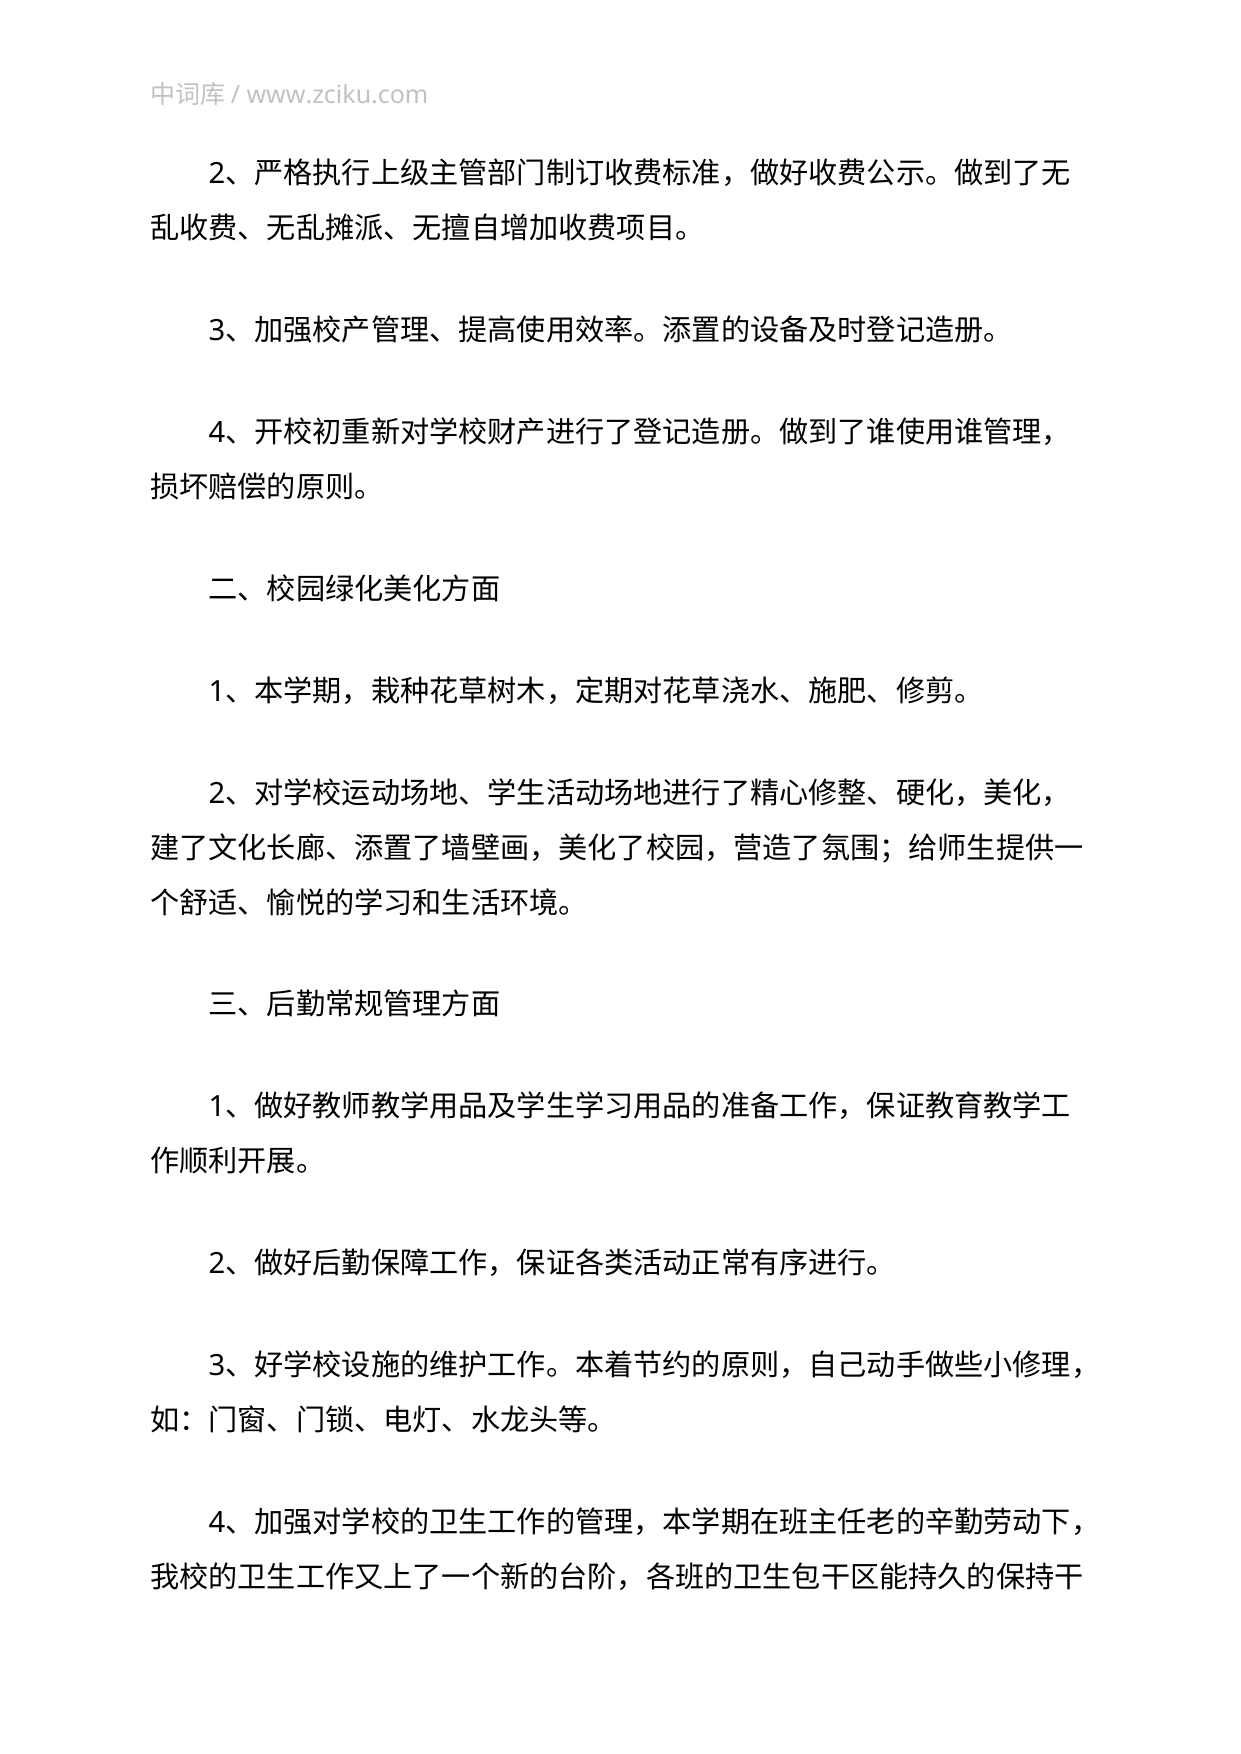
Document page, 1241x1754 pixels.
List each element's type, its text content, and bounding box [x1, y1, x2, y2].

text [150, 1498, 1090, 1596]
text 2、做好后勤保障工作，保证各类活动正常有序进行。 [150, 1239, 1090, 1282]
text 二、校园绿化美化方面 [150, 566, 1090, 608]
text 3、加强校产管理、提高使用效率。添置的设备及时登记造册。 [150, 307, 1090, 349]
text 2、严格执行上级主管部门制订收费标准，做好收费公示。做到了无乱收费、无乱摊派、无擅自增加收费项目。 [150, 150, 1090, 247]
text 1、本学期，栽种花草树木，定期对花草浇水、施肥、修剪。 [150, 667, 1090, 710]
text 1、做好教师教学用品及学生学习用品的准备工作，保证教育教学工作顺利开展。 [150, 1083, 1090, 1180]
text 2、对学校运动场地、学生活动场地进行了精心修整、硬化，美化，建了文化长廊、添置了墙壁画，美化了校园，营造了氛围；给师生提供一个舒适、愉悦的学习和生活环境。 [150, 769, 1090, 921]
text 三、后勤常规管理方面 [150, 981, 1090, 1023]
text 4、开校初重新对学校财产进行了登记造册。做到了谁使用谁管理，损坏赔偿的原则。 [150, 409, 1090, 506]
text 3、好学校设施的维护工作。本着节约的原则，自己动手做些小修理，如：门窗、门锁、电灯、水龙头等。 [150, 1341, 1090, 1439]
